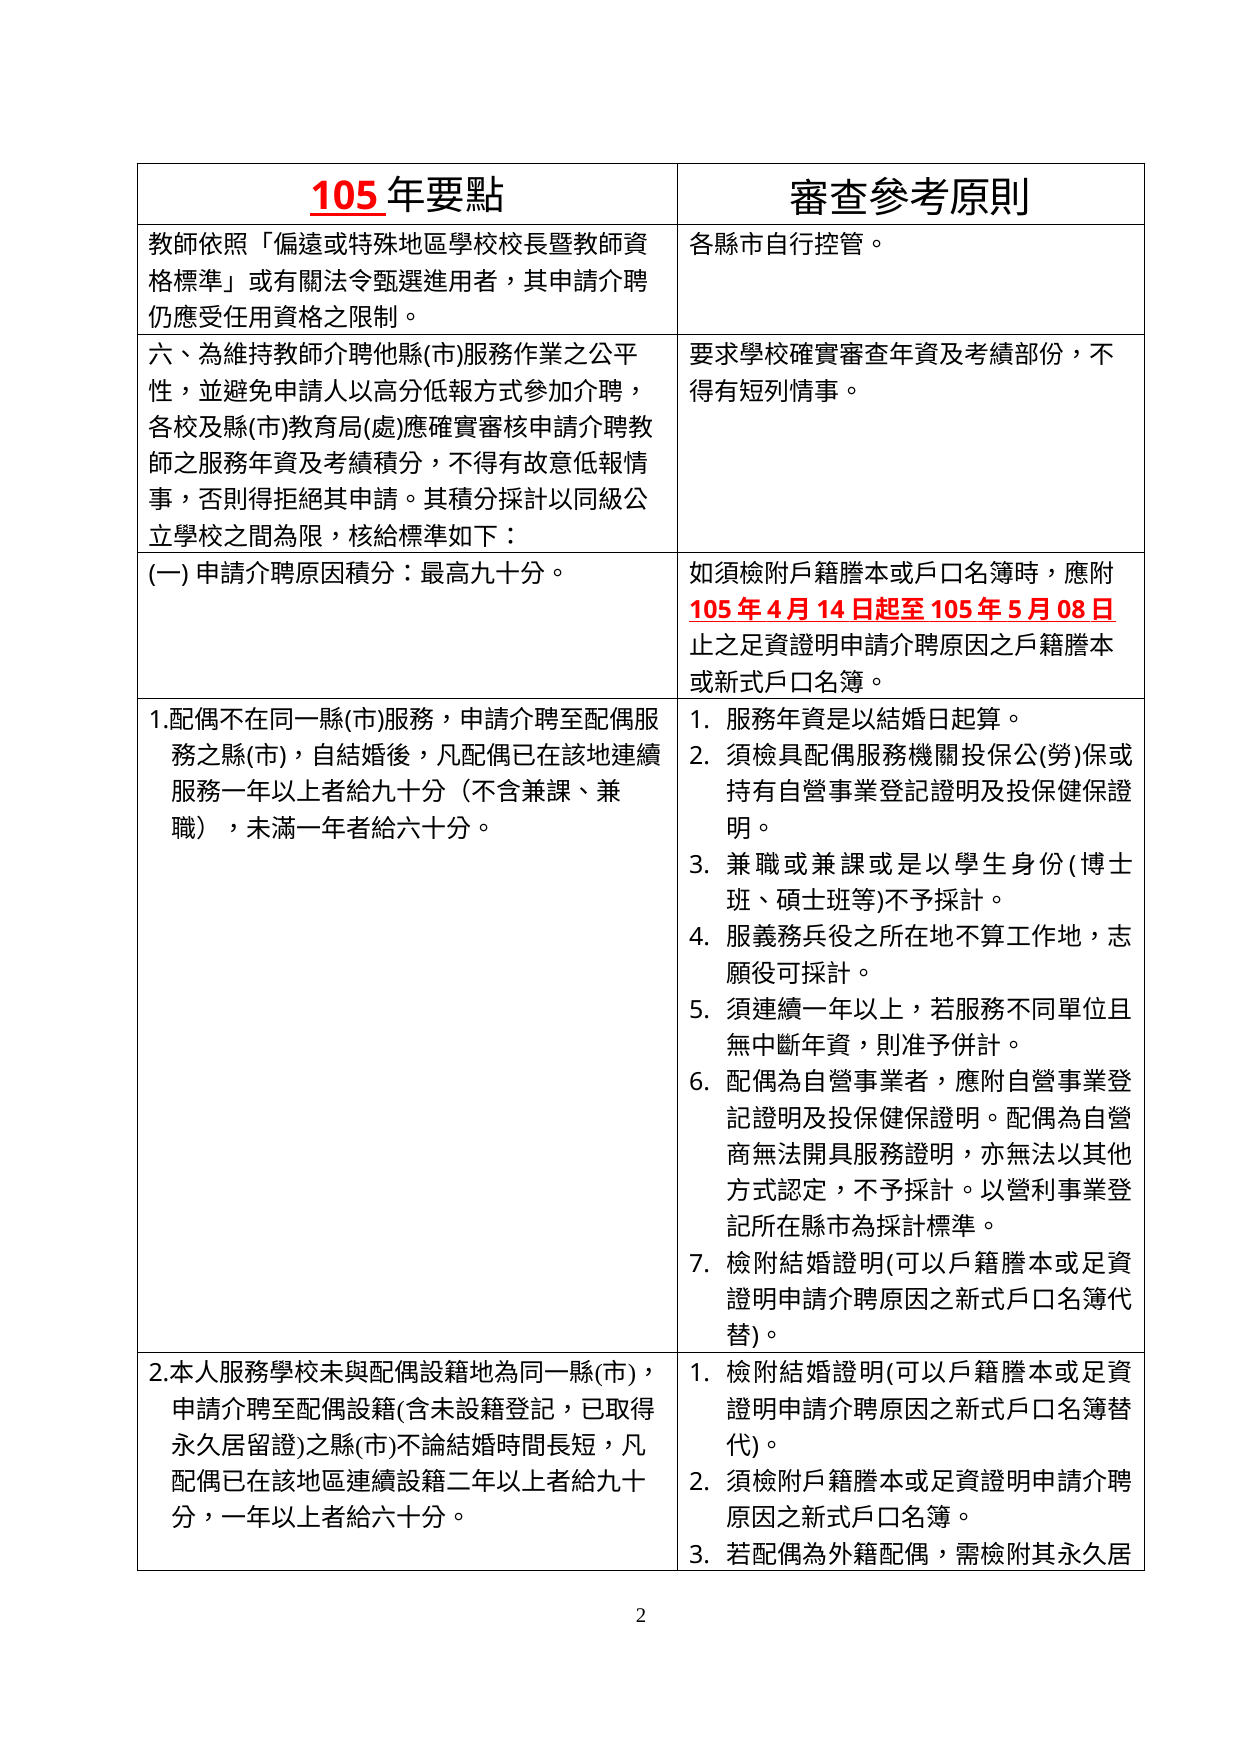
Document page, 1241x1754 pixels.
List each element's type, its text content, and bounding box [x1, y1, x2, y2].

table_header 審查參考原則 [678, 164, 1144, 224]
table_cell 教師依照「偏遠或特殊地區學校校長暨教師資格標準」或有關法令甄選進用者，其申請介聘仍應受任用資格之限制。 [138, 225, 677, 334]
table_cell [138, 1353, 677, 1570]
table_cell 各縣市自行控管。 [678, 225, 1144, 334]
table_cell 服務年資是以結婚日起算。 須檢具配偶服務機關投保公(勞)保或持有自營事業登記證明及投保健保證明。 兼職或兼課或是以學生身份(博士班、碩士班等)不予採計。 服義務兵役之所在地不算工作地，志願役可採計。 須連續一年以上，若服務不同單位且無中斷年資，則准予併計。 配偶為自營事業者，應附自營事業登記證明及投保健保證明。配偶為自營商無法開具服務證明，亦無法以其他方式認定，不予採計。以營利事業登記所在縣市為採計標準。 檢附結婚證明(可以戶籍謄本或足資證明申請介聘原因之新式戶口名簿代替)。 [678, 699, 1144, 1352]
table_header 105年要點 [138, 164, 677, 224]
table_cell 六、為維持教師介聘他縣(市)服務作業之公平性，並避免申請人以高分低報方式參加介聘，各校及縣(市)教育局(處)應確實審核申請介聘教師之服務年資及考績積分，不得有故意低報情事，否則得拒絕其申請。其積分採計以同級公立學校之間為限，核給標準如下： [138, 335, 677, 552]
table_cell 如須檢附戶籍謄本或戶口名簿時，應附105年4月14日起至105年5月08日止之足資證明申請介聘原因之戶籍謄本或新式戶口名簿。 [678, 553, 1144, 698]
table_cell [678, 1353, 1144, 1570]
table_cell 1.配偶不在同一縣(市)服務，申請介聘至配偶服務之縣(市)，自結婚後，凡配偶已在該地連續服務一年以上者給九十分（不含兼課、兼職），未滿一年者給六十分。 [138, 699, 677, 1352]
table_cell (一) 申請介聘原因積分：最高九十分。 [138, 553, 677, 698]
table_cell 要求學校確實審查年資及考績部份，不得有短列情事。 [678, 335, 1144, 552]
